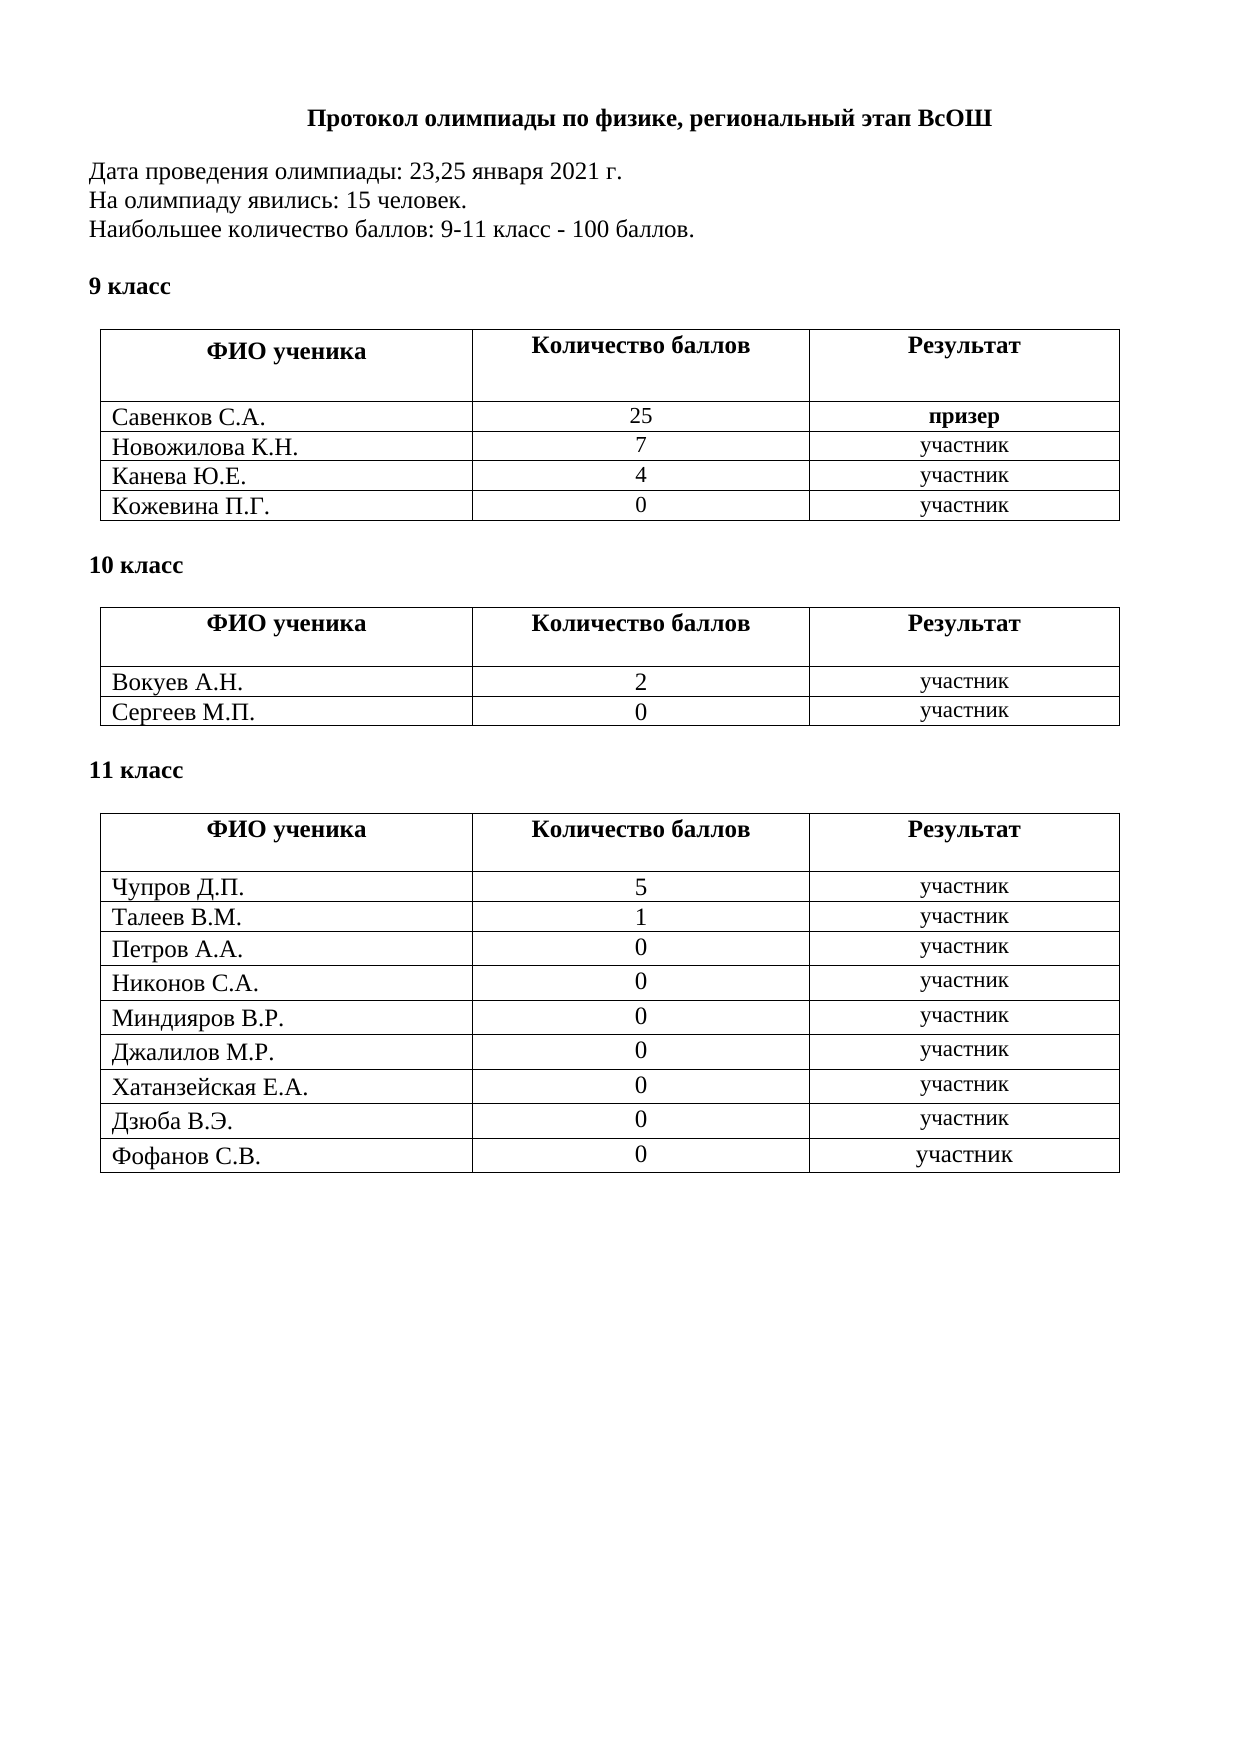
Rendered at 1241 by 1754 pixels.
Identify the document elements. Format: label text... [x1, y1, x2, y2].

table_cell Новожилова К.Н. [101, 432, 472, 460]
table_cell участник [810, 932, 1119, 965]
table_cell участник [810, 1001, 1119, 1034]
table_cell участник [810, 1104, 1119, 1138]
table_header ФИО ученика [101, 814, 472, 871]
table_cell 2 [473, 667, 809, 696]
table_cell Чупров Д.П. [101, 872, 472, 901]
table_cell Никонов С.А. [101, 966, 472, 1000]
table_cell участник [810, 902, 1119, 931]
table_cell Джалилов М.Р. [101, 1035, 472, 1069]
table_header Результат [810, 330, 1119, 401]
table_cell Савенков С.А. [101, 402, 472, 431]
table_cell участник [810, 1035, 1119, 1069]
table_cell Хатанзейская Е.А. [101, 1070, 472, 1103]
table_cell Петров А.А. [101, 932, 472, 965]
text Наибольшее количество баллов: 9-11 класс - 100 баллов. [89, 214, 1211, 242]
table_header ФИО ученика [101, 608, 472, 666]
subtitle Протокол олимпиады по физике, региональный этап ВсОШ [89, 103, 1211, 132]
table_header Количество баллов [473, 608, 809, 666]
table_cell 0 [473, 1104, 809, 1138]
table_header Количество баллов [473, 330, 809, 401]
table_cell 0 [473, 1070, 809, 1103]
table_cell 5 [473, 872, 809, 901]
table_cell Талеев В.М. [101, 902, 472, 931]
table_cell 4 [473, 461, 809, 490]
table_cell призер [810, 402, 1119, 431]
table_cell 0 [473, 491, 809, 520]
text 11 класс [89, 755, 1211, 784]
table_cell 25 [473, 402, 809, 431]
text 10 класс [89, 550, 1211, 578]
table_cell участник [810, 1070, 1119, 1103]
table_cell участник [810, 872, 1119, 901]
table_cell участник [810, 491, 1119, 520]
text На олимпиаду явились: 15 человек. [89, 185, 1211, 214]
table_cell Дзюба В.Э. [101, 1104, 472, 1138]
table_cell 0 [473, 1035, 809, 1069]
table_cell Миндияров В.Р. [101, 1001, 472, 1034]
table_cell Кожевина П.Г. [101, 491, 472, 520]
table_cell участник [810, 1139, 1119, 1172]
table_cell 1 [473, 902, 809, 931]
text 9 класс [89, 271, 1211, 300]
table_cell 0 [473, 697, 809, 725]
table_cell 0 [473, 932, 809, 965]
text Дата проведения олимпиады: 23,25 января 2021 г. [89, 156, 1211, 185]
table_cell Вокуев А.Н. [101, 667, 472, 696]
table_cell 0 [473, 1001, 809, 1034]
table_cell 7 [473, 432, 809, 460]
table_cell 0 [473, 1139, 809, 1172]
table_header Результат [810, 814, 1119, 871]
table_cell 0 [473, 966, 809, 1000]
table_cell участник [810, 966, 1119, 1000]
table_cell Канева Ю.Е. [101, 461, 472, 490]
table_cell участник [810, 432, 1119, 460]
table_cell участник [810, 697, 1119, 725]
table_cell Сергеев М.П. [101, 697, 472, 725]
table_cell Фофанов С.В. [101, 1139, 472, 1172]
table_cell участник [810, 461, 1119, 490]
table_header Количество баллов [473, 814, 809, 871]
table_header Результат [810, 608, 1119, 666]
table_header ФИО ученика [101, 330, 472, 401]
table_cell участник [810, 667, 1119, 696]
